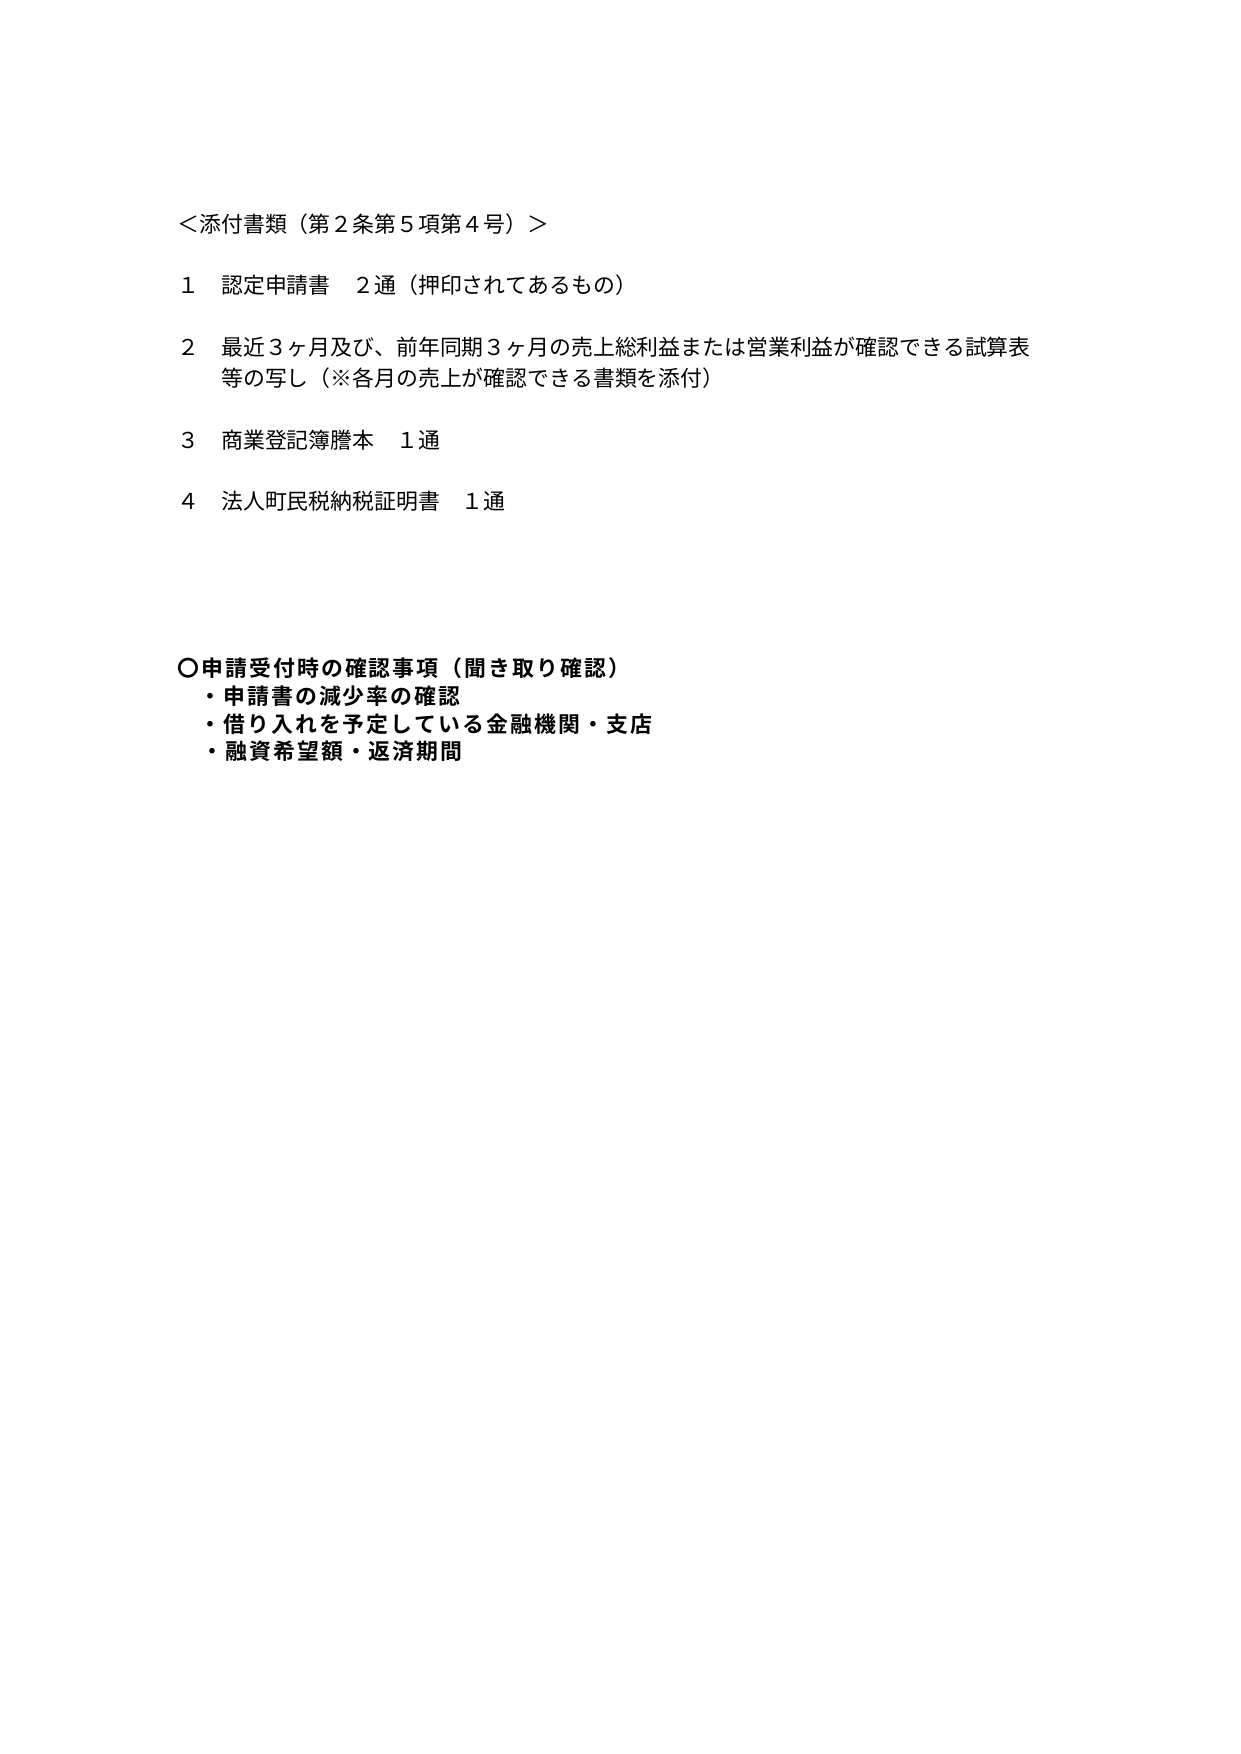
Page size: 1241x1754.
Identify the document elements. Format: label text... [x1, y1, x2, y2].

text ・借り入れを予定している金融機関・支店 [199, 710, 1063, 738]
text ２ 最近３ヶ月及び、前年同期３ヶ月の売上総利益または営業利益が確認できる試算表 [177, 330, 1063, 361]
text ・申請書の減少率の確認 [199, 682, 1063, 710]
text ３ 商業登記簿謄本 １通 [177, 423, 1063, 454]
text ４ 法人町民税納税証明書 １通 [177, 484, 1063, 516]
text ・融資希望額・返済期間 [177, 738, 1063, 765]
text 等の写し（※各月の売上が確認できる書類を添付） [177, 361, 1063, 393]
text 〇申請受付時の確認事項（聞き取り確認） [177, 654, 1063, 682]
text １ 認定申請書 ２通（押印されてあるもの） [177, 268, 1063, 300]
text ＜添付書類（第２条第５項第４号）＞ [177, 207, 1063, 238]
